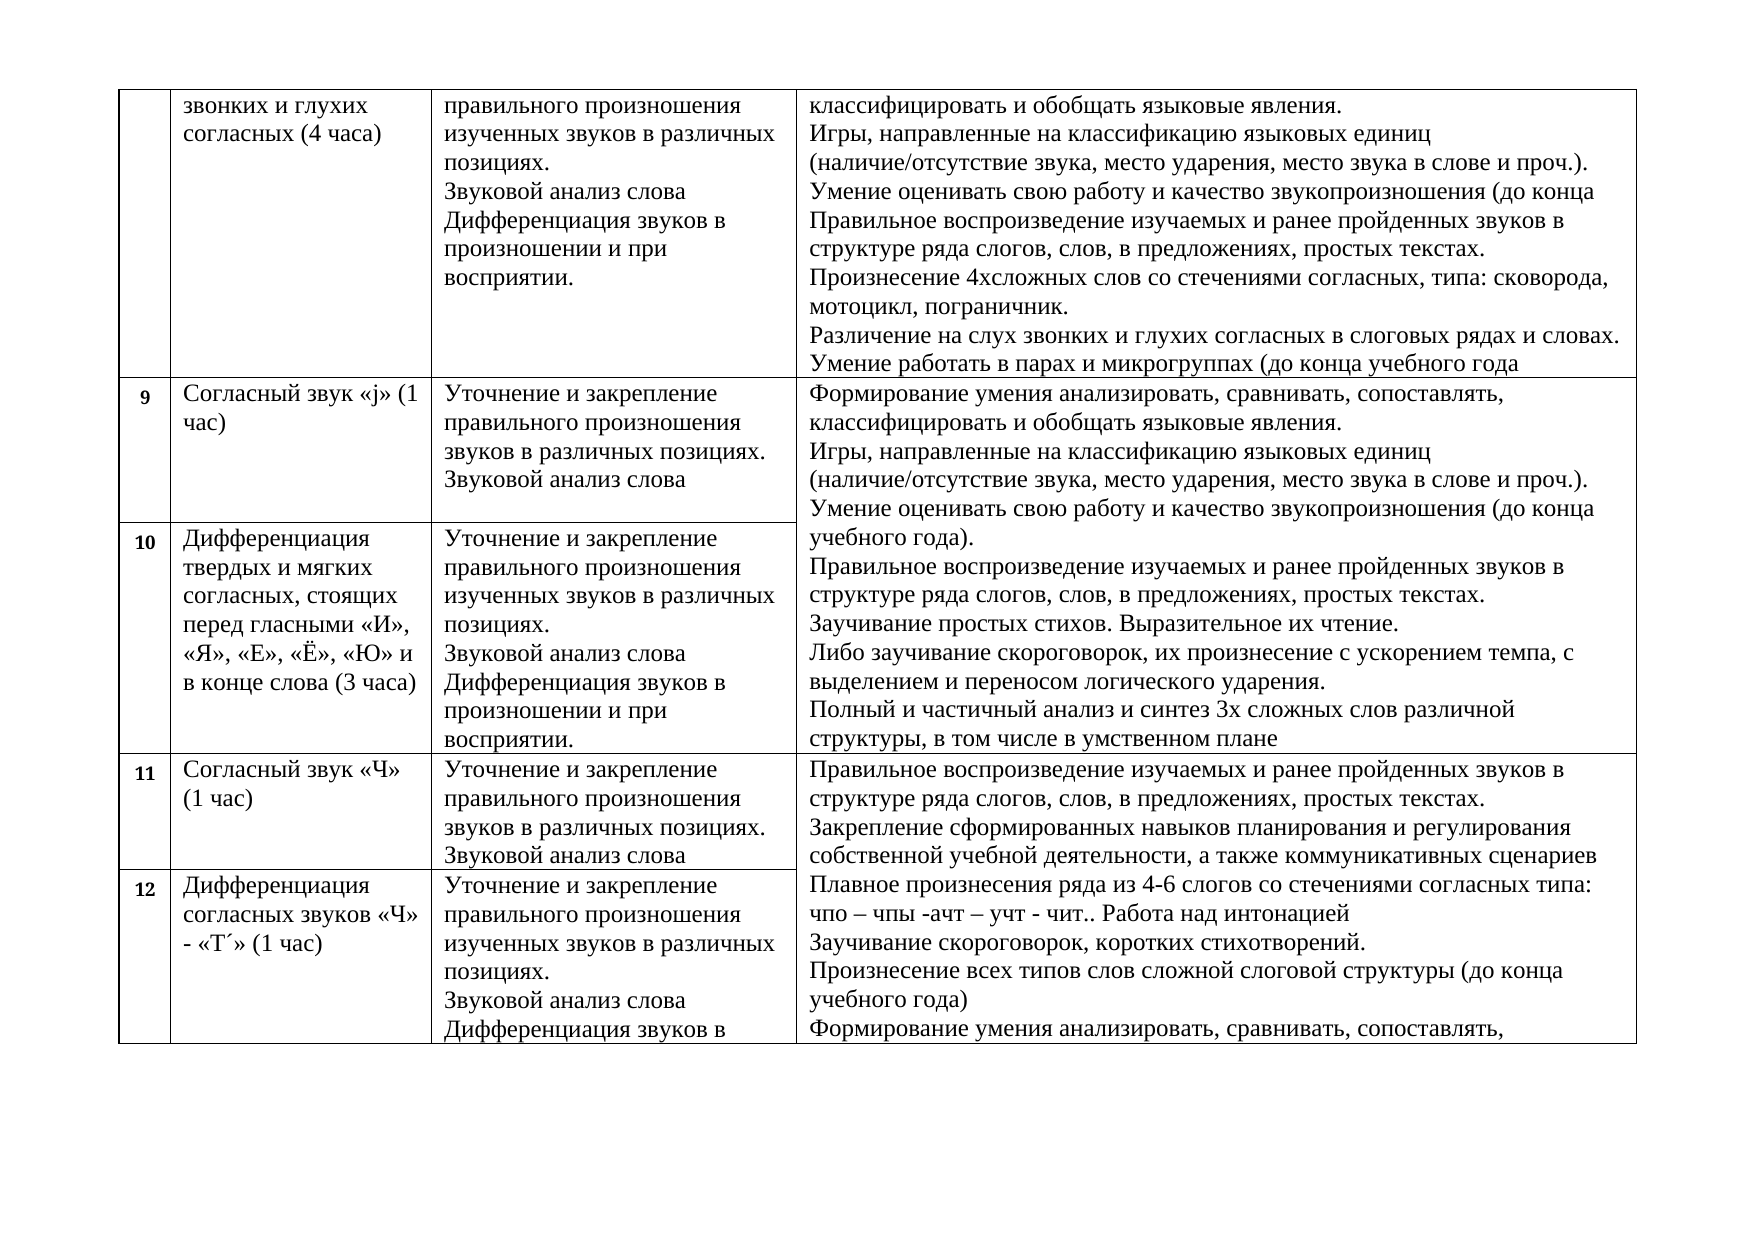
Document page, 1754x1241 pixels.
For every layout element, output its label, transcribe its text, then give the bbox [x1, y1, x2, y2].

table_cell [432, 870, 796, 1043]
table_cell Уточнение и закрепление правильного произношения звуков в различных позициях. Звуковой анализ слова [432, 378, 796, 522]
table_cell 10 [120, 523, 170, 753]
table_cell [171, 90, 431, 377]
table_cell 11 [120, 754, 170, 869]
table_cell Согласный звук «j» (1 час) [171, 378, 431, 522]
table_cell Согласный звук «Ч» (1 час) [171, 754, 431, 869]
table_cell Уточнение и закрепление правильного произношения звуков в различных позициях. Звуковой анализ слова [432, 754, 796, 869]
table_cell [171, 870, 431, 1043]
table_cell Формирование умения анализировать, сравнивать, сопоставлять, классифицировать и обобщать языковые явления. Игры, направленные на классификацию языковых единиц (наличие/отсутствие звука, место ударения, место звука в слове и проч.). Умение оценивать свою работу и качество звукопроизношения (до конца учебного года). Правильное воспроизведение изучаемых и ранее пройденных звуков в структуре ряда слогов, слов, в предложениях, простых текстах. Заучивание простых стихов. Выразительное их чтение. Либо заучивание скороговорок, их произнесение с ускорением темпа, с выделением и переносом логического ударения. Полный и частичный анализ и синтез 3х сложных слов различной структуры, в том числе в умственном плане [797, 378, 1636, 753]
table_cell 9 [120, 378, 170, 522]
table_cell 8 [120, 90, 170, 377]
table_cell Дифференциация твердых и мягких согласных, стоящих перед гласными «И», «Я», «Е», «Ё», «Ю» и в конце слова (3 часа) [171, 523, 431, 753]
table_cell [432, 90, 796, 377]
table_cell Правильное воспроизведение изучаемых и ранее пройденных звуков в структуре ряда слогов, слов, в предложениях, простых текстах. Закрепление сформированных навыков планирования и регулирования собственной учебной деятельности, а также коммуникативных сценариев Плавное произнесения ряда из 4-6 слогов со стечениями согласных типа: чпо – чпы -ачт – учт - чит.. Работа над интонацией Заучивание скороговорок, коротких стихотворений. Произнесение всех типов слов сложной слоговой структуры (до конца учебного года) Формирование умения анализировать, сравнивать, сопоставлять, классифицировать и обобщать языковые явления. Игры, направленные на классификацию языковых единиц (наличие/отсутствие звука, место ударения, место звука в слове и проч.). Моделирование и конструирование схемы слова. Подбор слов из заданных в соответствии со схемой. Закрепление навыков звукового анализа и синтеза в мысленном плане. Участие в коллективном обсуждении учебных проблем. [797, 754, 1636, 1043]
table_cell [797, 90, 1636, 377]
table_cell 12 [120, 870, 170, 1043]
